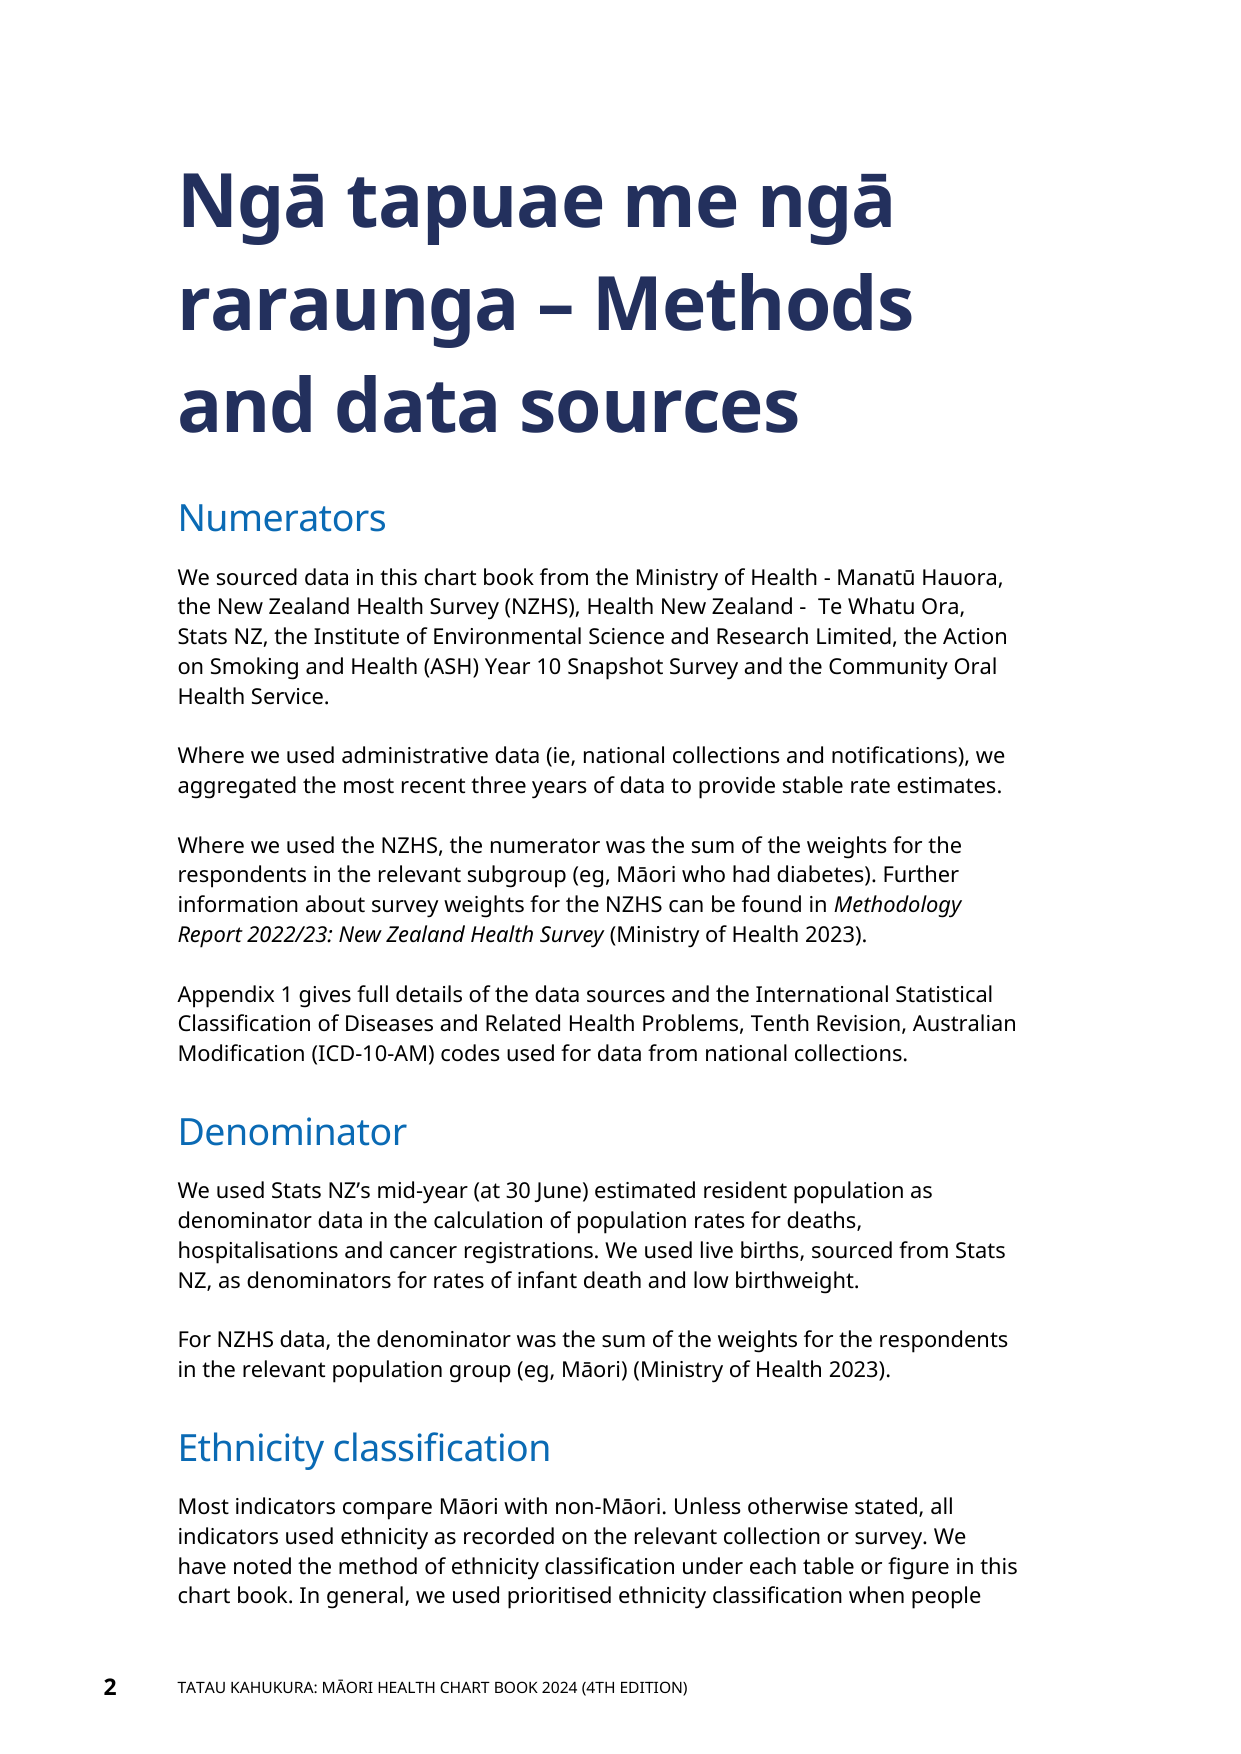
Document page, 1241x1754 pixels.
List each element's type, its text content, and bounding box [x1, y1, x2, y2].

text Appendix 1 gives full details of the data sources and the International Statistical Classification of Diseases and Related Health Problems, Tenth Revision, Australian Modification (ICD-10-AM) codes used for data from national collections. [177, 979, 1019, 1068]
text We used Stats NZ’s mid-year (at 30 June) estimated resident population as denominator data in the calculation of population rates for deaths, hospitalisations and cancer registrations. We used live births, sourced from Stats NZ, as denominators for rates of infant death and low birthweight. [177, 1175, 1019, 1294]
subtitle Numerators [177, 492, 1019, 543]
text Where we used administrative data (ie, national collections and notifications), we aggregated the most recent three years of data to provide stable rate estimates. [177, 740, 1019, 800]
subtitle Ngā tapuae me ngā raraunga – Methods and data sources [177, 148, 1019, 454]
text We sourced data in this chart book from the Ministry of Health - Manatū Hauora, the New Zealand Health Survey (NZHS), Health New Zealand - Te Whatu Ora, Stats NZ, the Institute of Environmental Science and Research Limited, the Action on Smoking and Health (ASH) Year 10 Snapshot Survey and the Community Oral Health Service. [177, 562, 1019, 711]
text Where we used the NZHS, the numerator was the sum of the weights for the respondents in the relevant subgroup (eg, Māori who had diabetes). Further information about survey weights for the NZHS can be found in Methodology Report 2022/23: New Zealand Health Survey (Ministry of Health 2023). [177, 830, 1019, 949]
text For NZHS data, the denominator was the sum of the weights for the respondents in the relevant population group (eg, Māori) (Ministry of Health 2023). [177, 1324, 1019, 1384]
subtitle Denominator [177, 1106, 1019, 1157]
subtitle Ethnicity classification [177, 1421, 1019, 1472]
